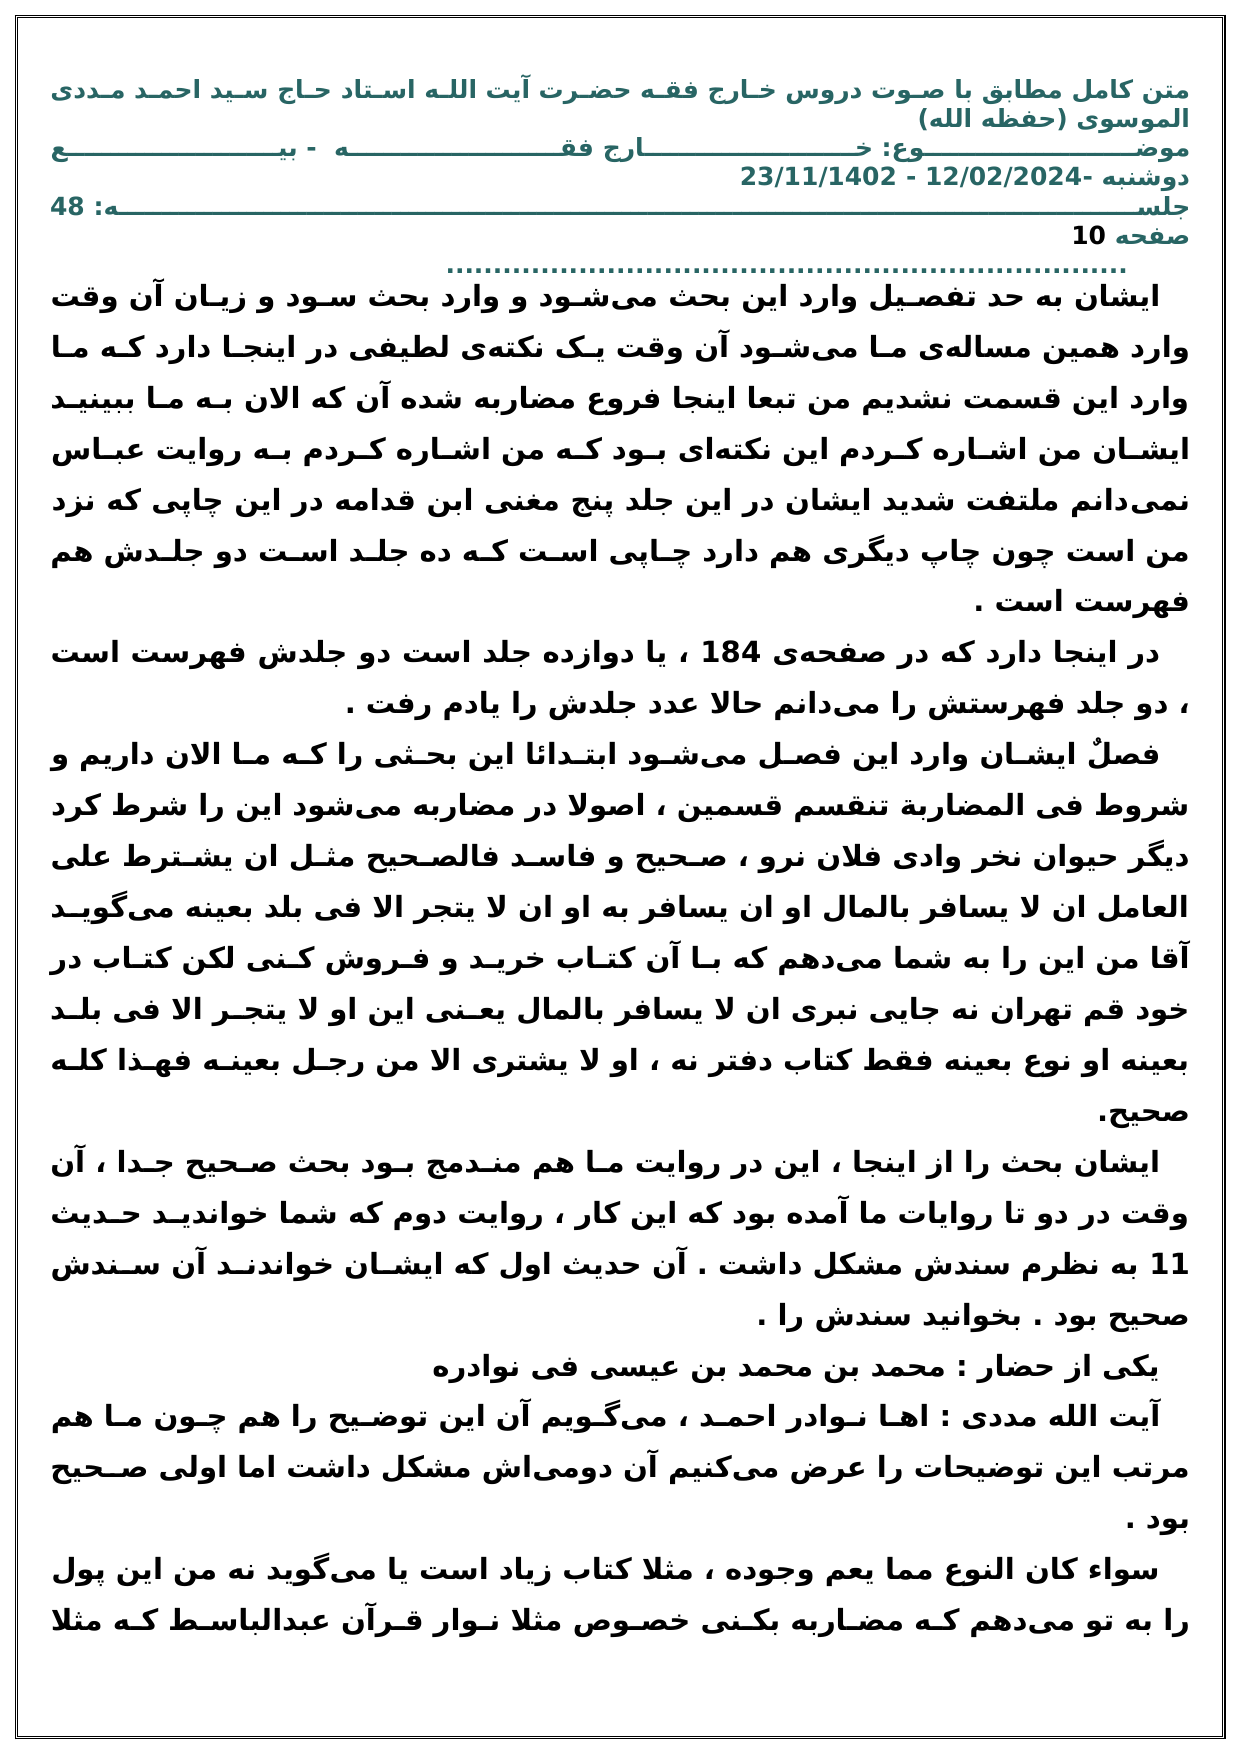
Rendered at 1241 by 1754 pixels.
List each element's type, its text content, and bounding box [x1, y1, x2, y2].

text ایشان به حد تفصیل وارد این بحث می‌شود و وارد بحث سود و زیان آن وقت وارد همین مساله‌ی ما می‌شود آن وقت یک نکته‌ی لطیفی در اینجا دارد که ما وارد این قسمت نشدیم من تبعا اینجا فروع مضاربه شده آن که الان به ما ببینید ایشان من اشاره کردم این نکته‌ای بود که من اشاره کردم به روایت عباس نمی‌دانم ملتفت شدید ایشان در این جلد پنج مغنی ابن قدامه در این چاپی که نزد من است چون چاپ دیگری هم دارد چاپی است که ده جلد است دو جلدش هم فهرست است . [50, 279, 1190, 619]
text یکی از حضار : محمد بن محمد بن عیسی فی نوادره [50, 1349, 1190, 1383]
text آیت الله مددی : اها نوادر احمد ، می‌گویم آن این توضیح را هم چون ما هم مرتب این توضیحات را عرض می‌کنیم آن دومی‌اش مشکل داشت اما اولی صحیح بود . [50, 1400, 1190, 1536]
text فصلٌ ایشان وارد این فصل می‌شود ابتدائا این بحثی را که ما الان داریم و شروط فی المضاربة تنقسم قسمین ، اصولا در مضاربه می‌شود این را شرط کرد دیگر حیوان نخر وادی فلان نرو ، صحیح و فاسد فالصحیح مثل ان یشترط علی العامل ان لا یسافر بالمال او ان یسافر به او ان لا یتجر الا فی بلد بعینه می‌گوید آقا من این را به شما می‌دهم که با آن کتاب خرید و فروش کنی لکن کتاب در خود قم تهران نه جایی نبری ان لا یسافر بالمال یعنی این او لا یتجر الا فی بلد بعینه او نوع بعینه فقط کتاب دفتر نه ، او لا یشتری الا من رجل بعینه فهذا کله صحیح. [50, 738, 1190, 1128]
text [50, 1553, 1190, 1637]
text در اینجا دارد که در صفحه‌ی 184 ، یا دوازده جلد است دو جلدش فهرست است ، دو جلد فهرستش را می‌دانم حالا عدد جلدش را یادم رفت . [50, 636, 1190, 721]
text ایشان بحث را از اینجا ، این در روایت ما هم مندمج بود بحث صحیح جدا ، آن وقت در دو تا روایات ما آمده بود که این کار ، روایت دوم که شما خواندید حدیث 11 به نظرم سندش مشکل داشت . آن حدیث اول که ایشان خواندند آن سندش صحیح بود . بخوانید سندش را . [50, 1145, 1190, 1332]
